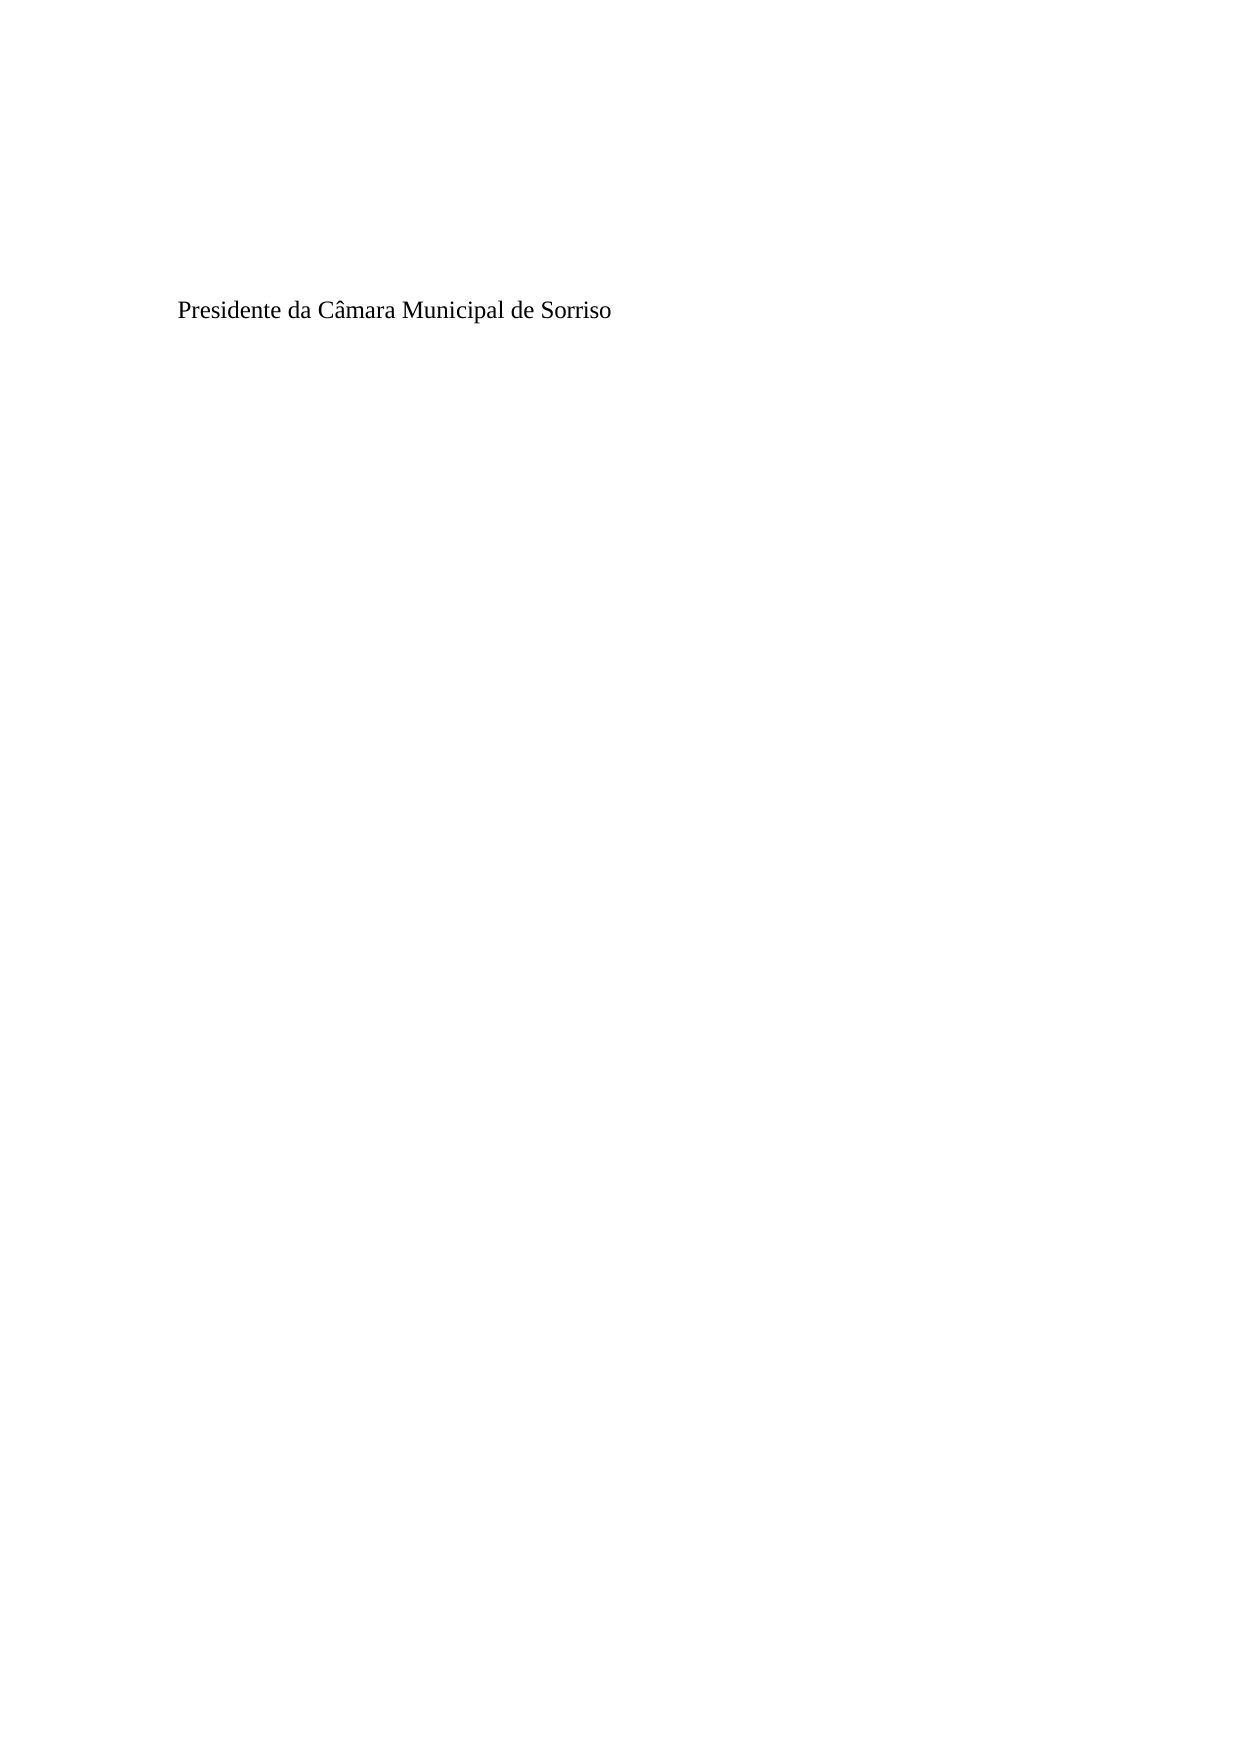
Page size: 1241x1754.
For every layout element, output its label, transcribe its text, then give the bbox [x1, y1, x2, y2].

text Presidente da Câmara Municipal de Sorriso [177, 295, 1151, 324]
